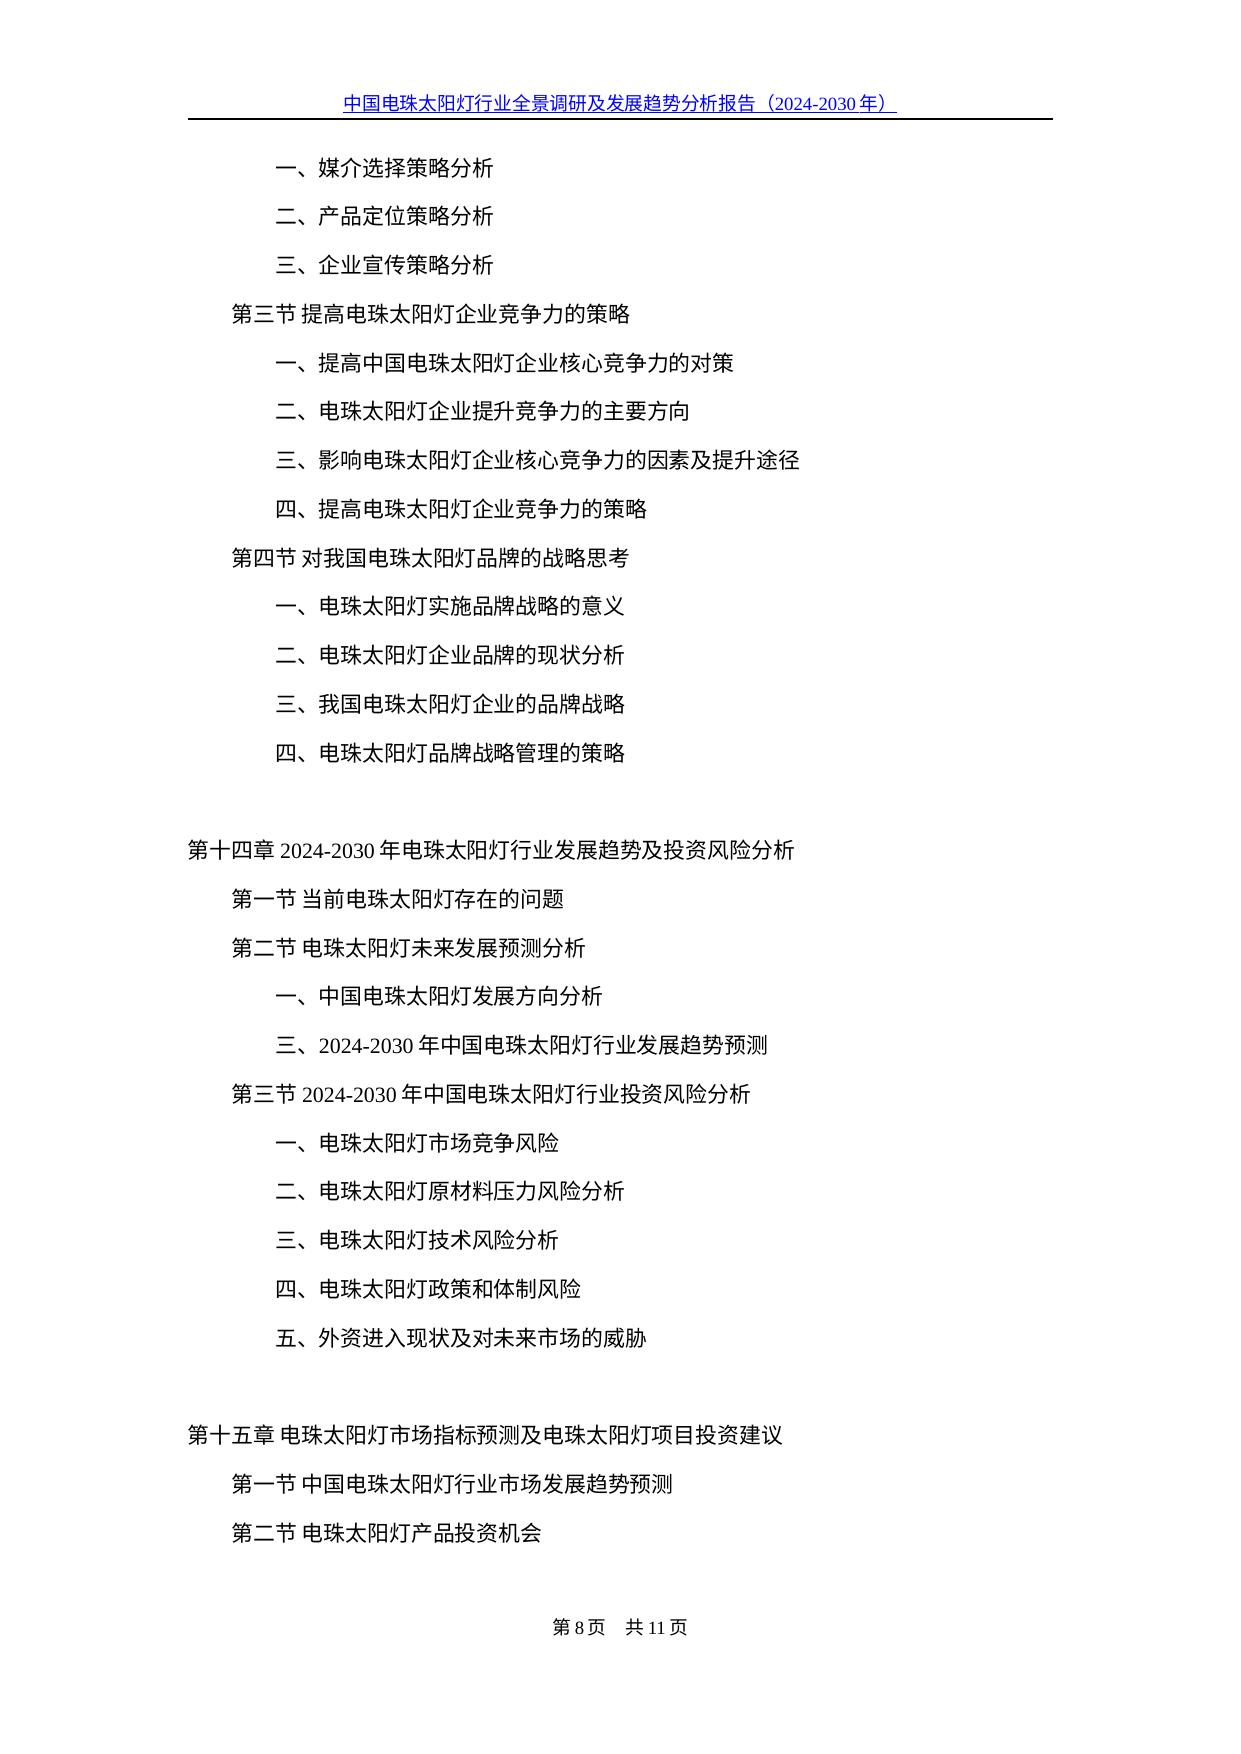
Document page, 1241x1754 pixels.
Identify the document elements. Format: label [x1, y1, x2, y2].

text [187, 150, 1053, 1548]
